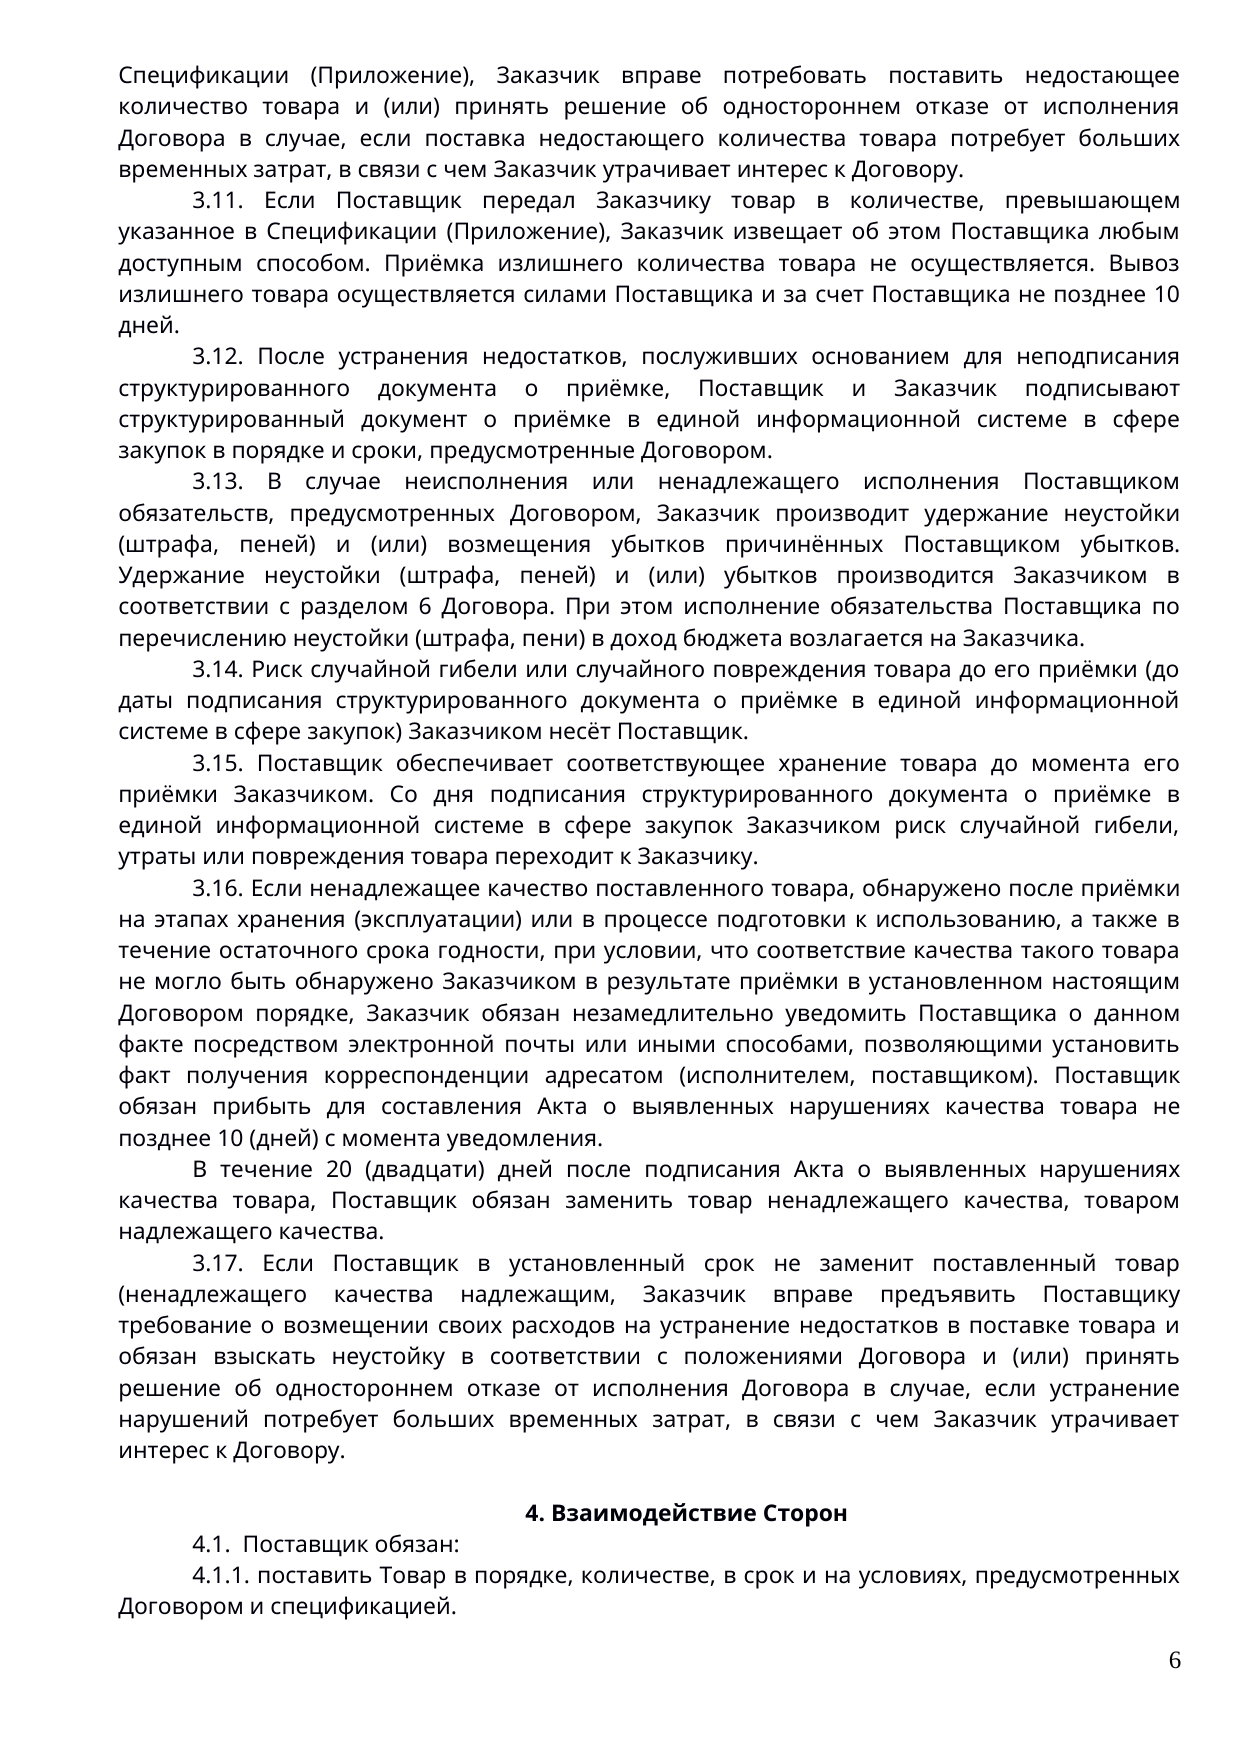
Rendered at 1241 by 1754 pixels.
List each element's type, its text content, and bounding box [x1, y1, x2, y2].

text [118, 59, 1181, 184]
text 4.1. Поставщик обязан: [118, 1528, 1181, 1559]
text 3.12. После устранения недостатков, послуживших основанием для неподписания структурированного документа о приёмке, Поставщик и Заказчик подписывают структурированный документ о приёмке в единой информационной системе в сфере закупок в порядке и сроки, предусмотренные Договором. [118, 340, 1181, 465]
text 3.14. Риск случайной гибели или случайного повреждения товара до его приёмки (до даты подписания структурированного документа о приёмке в единой информационной системе в сфере закупок) Заказчиком несёт Поставщик. [118, 653, 1181, 747]
text 3.11. Если Поставщик передал Заказчику товар в количестве, превышающем указанное в Спецификации (Приложение), Заказчик извещает об этом Поставщика любым доступным способом. Приёмка излишнего количества товара не осуществляется. Вывоз излишнего товара осуществляется силами Поставщика и за счет Поставщика не позднее 10 дней. [118, 184, 1181, 340]
text 3.13. В случае неисполнения или ненадлежащего исполнения Поставщиком обязательств, предусмотренных Договором, Заказчик производит удержание неустойки (штрафа, пеней) и (или) возмещения убытков причинённых Поставщиком убытков. Удержание неустойки (штрафа, пеней) и (или) убытков производится Заказчиком в соответствии с разделом 6 Договора. При этом исполнение обязательства Поставщика по перечислению неустойки (штрафа, пени) в доход бюджета возлагается на Заказчика. [118, 465, 1181, 653]
text 3.15. Поставщик обеспечивает соответствующее хранение товара до момента его приёмки Заказчиком. Со дня подписания структурированного документа о приёмке в единой информационной системе в сфере закупок Заказчиком риск случайной гибели, утраты или повреждения товара переходит к Заказчику. [118, 747, 1181, 872]
text 4.1.1. поставить Товар в порядке, количестве, в срок и на условиях, предусмотренных Договором и спецификацией. [118, 1559, 1181, 1622]
text 3.16. Если ненадлежащее качество поставленного товара, обнаружено после приёмки на этапах хранения (эксплуатации) или в процессе подготовки к использованию, а также в течение остаточного срока годности, при условии, что соответствие качества такого товара не могло быть обнаружено Заказчиком в результате приёмки в установленном настоящим Договором порядке, Заказчик обязан незамедлительно уведомить Поставщика о данном факте посредством электронной почты или иными способами, позволяющими установить факт получения корреспонденции адресатом (исполнителем, поставщиком). Поставщик обязан прибыть для составления Акта о выявленных нарушениях качества товара не позднее 10 (дней) с момента уведомления. [118, 872, 1181, 1153]
text 3.17. Если Поставщик в установленный срок не заменит поставленный товар (ненадлежащего качества надлежащим, Заказчик вправе предъявить Поставщику требование о возмещении своих расходов на устранение недостатков в поставке товара и обязан взыскать неустойку в соответствии с положениями Договора и (или) принять решение об одностороннем отказе от исполнения Договора в случае, если устранение нарушений потребует больших временных затрат, в связи с чем Заказчик утрачивает интерес к Договору. [118, 1247, 1181, 1465]
text В течение 20 (двадцати) дней после подписания Акта о выявленных нарушениях качества товара, Поставщик обязан заменить товар ненадлежащего качества, товаром надлежащего качества. [118, 1153, 1181, 1247]
text 4. Взаимодействие Сторон [118, 1497, 1181, 1528]
